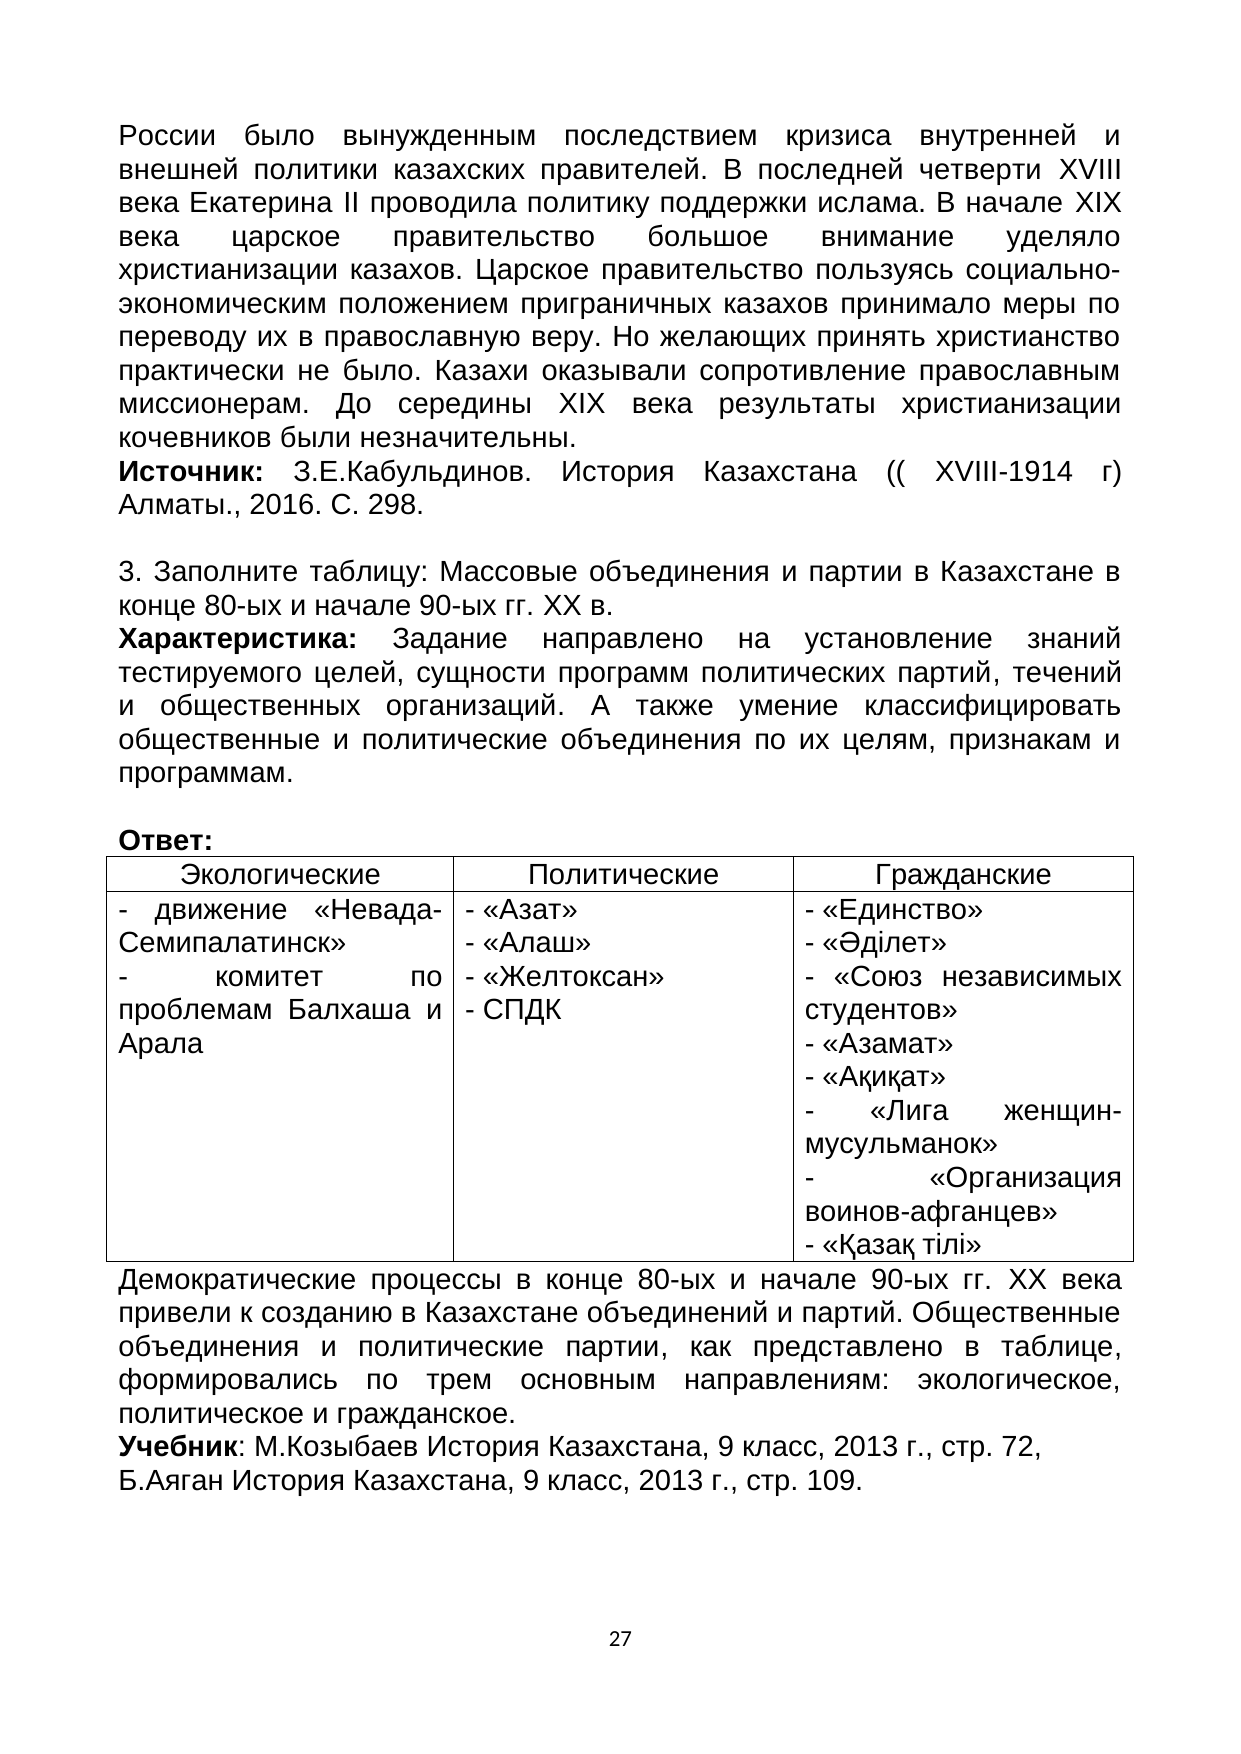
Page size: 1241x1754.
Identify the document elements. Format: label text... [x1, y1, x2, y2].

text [118, 118, 1122, 453]
table_header Экологические [107, 857, 453, 891]
table_cell - «Единство» - «Әділет» - «Союз независимых студентов» - «Азамат» - «Ақиқат» - «Лига женщин-мусульманок» - «Организация воинов-афганцев» - «Қазақ тілі» [794, 892, 1133, 1261]
text Характеристика: Задание направлено на установление знаний тестируемого целей, сущности программ политических партий, течений и общественных организаций. А также умение классифицировать общественные и политические объединения по их целям, признакам и программам. [118, 621, 1122, 789]
table_cell - «Азат» - «Алаш» - «Желтоксан» - СПДК [454, 892, 793, 1261]
table_header Гражданские [794, 857, 1133, 891]
table_header Политические [454, 857, 793, 891]
text Учебник: М.Козыбаев История Казахстана, 9 класс, 2013 г., стр. 72, Б.Аяган История Казахстана, 9 класс, 2013 г., стр. 109. [118, 1429, 1122, 1496]
list Ответ: [118, 822, 1122, 856]
text Источник: З.Е.Кабульдинов. История Казахстана (( XVIII-1914 г) Алматы., 2016. С. 298. [118, 453, 1122, 521]
table_cell - движение «Невада-Семипалатинск» - комитет по проблемам Балхаша и Арала [107, 892, 453, 1261]
text Демократические процессы в конце 80-ых и начале 90-ых гг. XX века привели к созданию в Казахстане объединений и партий. Общественные объединения и политические партии, как представлено в таблице, формировались по трем основным направлениям: экологическое, политическое и гражданское. [118, 1262, 1122, 1429]
list 3. Заполните таблицу: Массовые объединения и партии в Казахстане в конце 80-ых и начале 90-ых гг. XX в. [118, 554, 1122, 621]
